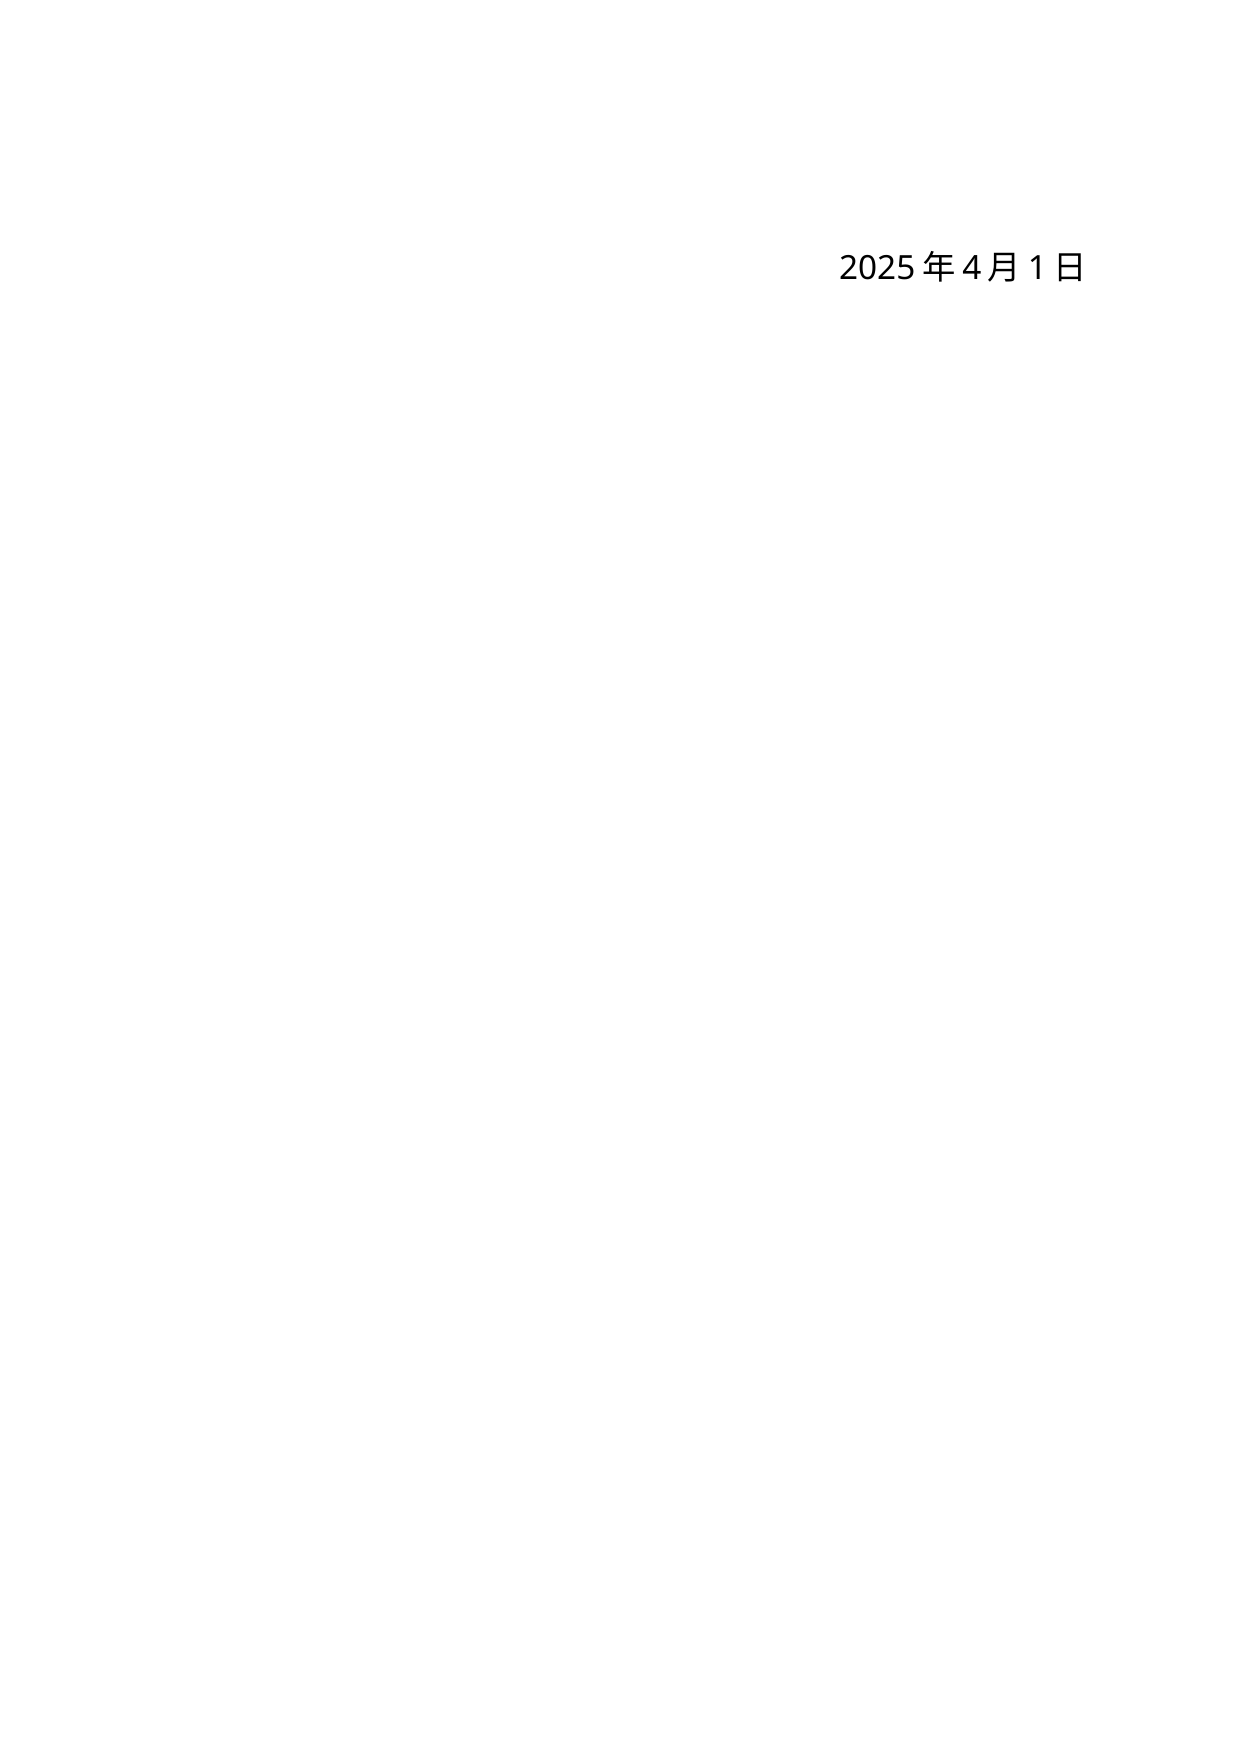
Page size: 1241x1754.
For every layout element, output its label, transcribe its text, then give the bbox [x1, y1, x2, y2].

text 2025年4月1日 [165, 233, 1087, 298]
